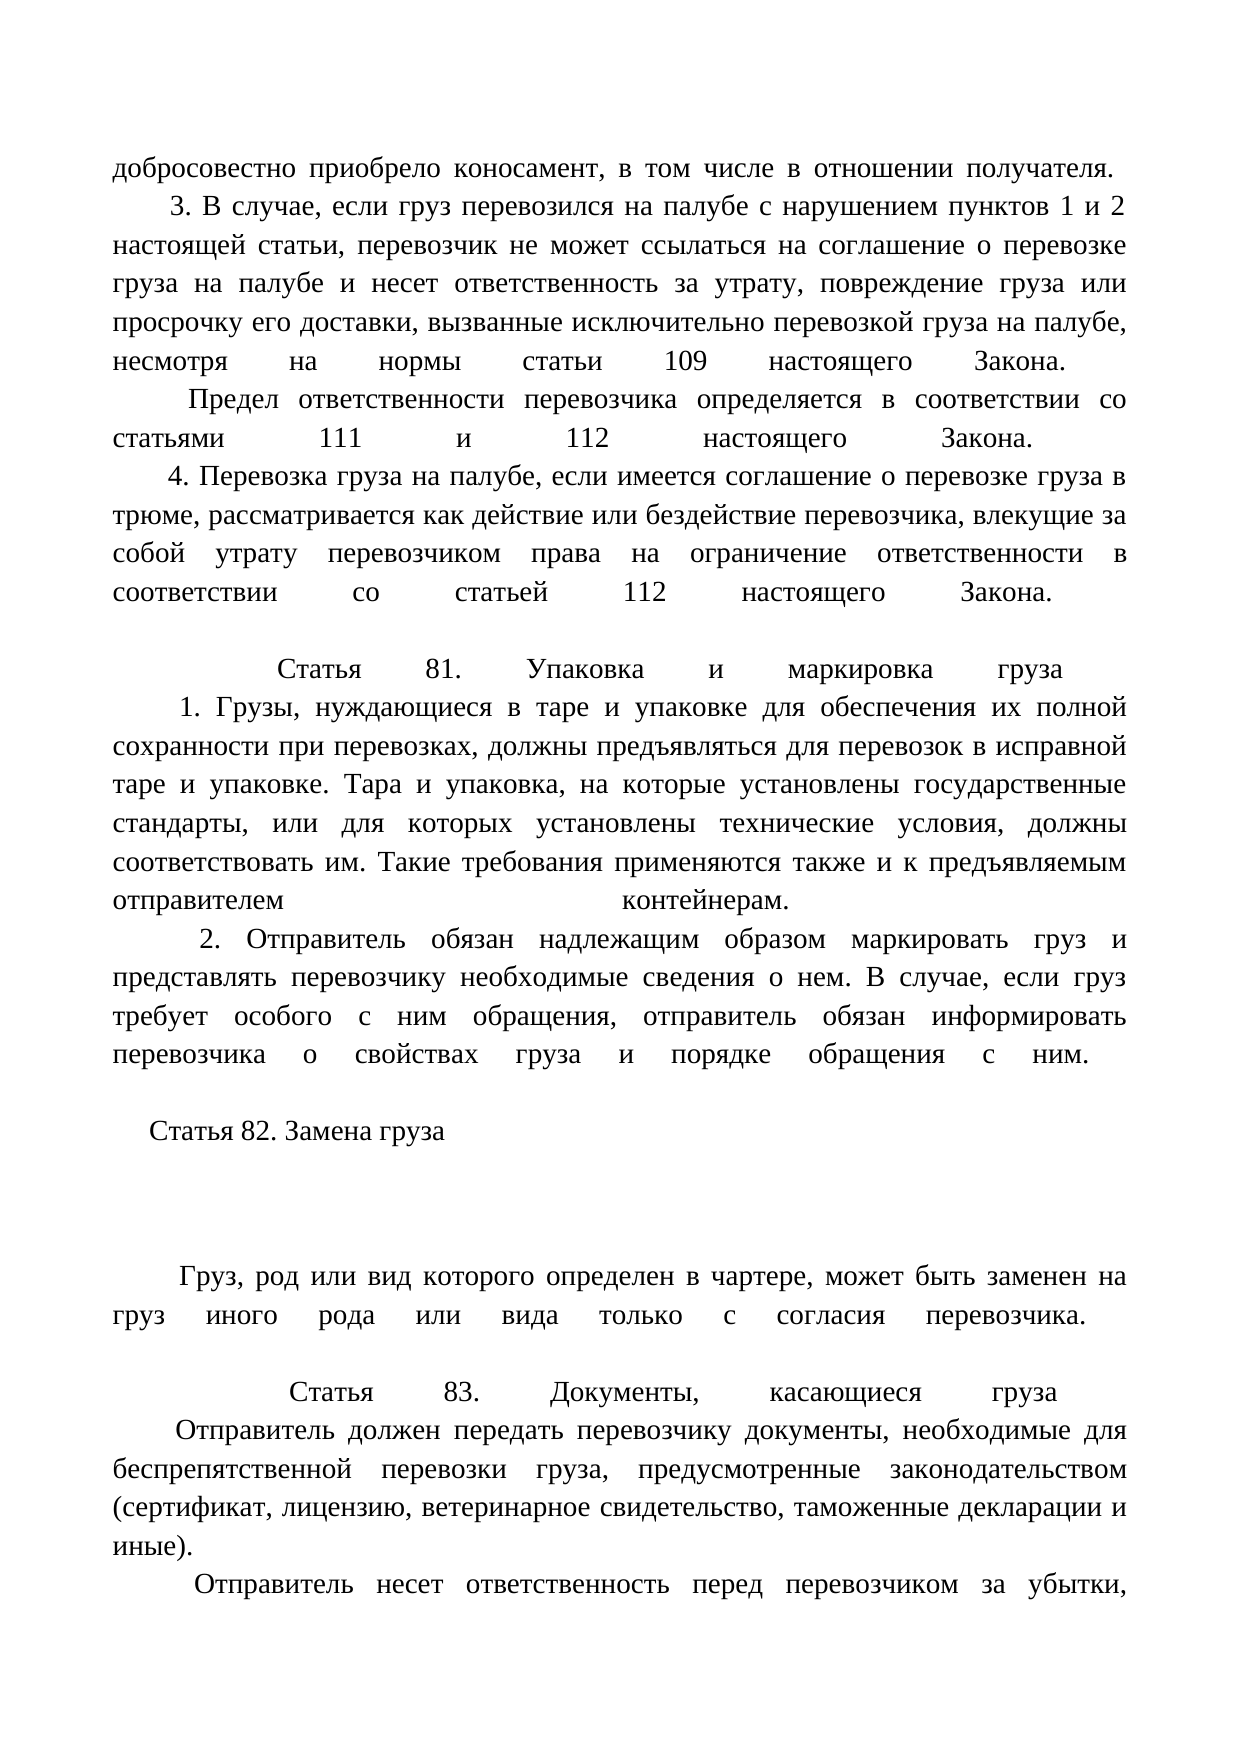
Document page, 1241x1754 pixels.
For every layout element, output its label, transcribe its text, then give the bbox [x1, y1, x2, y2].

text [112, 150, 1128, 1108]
text Статья 82. Замена груза [112, 1113, 1128, 1147]
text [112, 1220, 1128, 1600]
